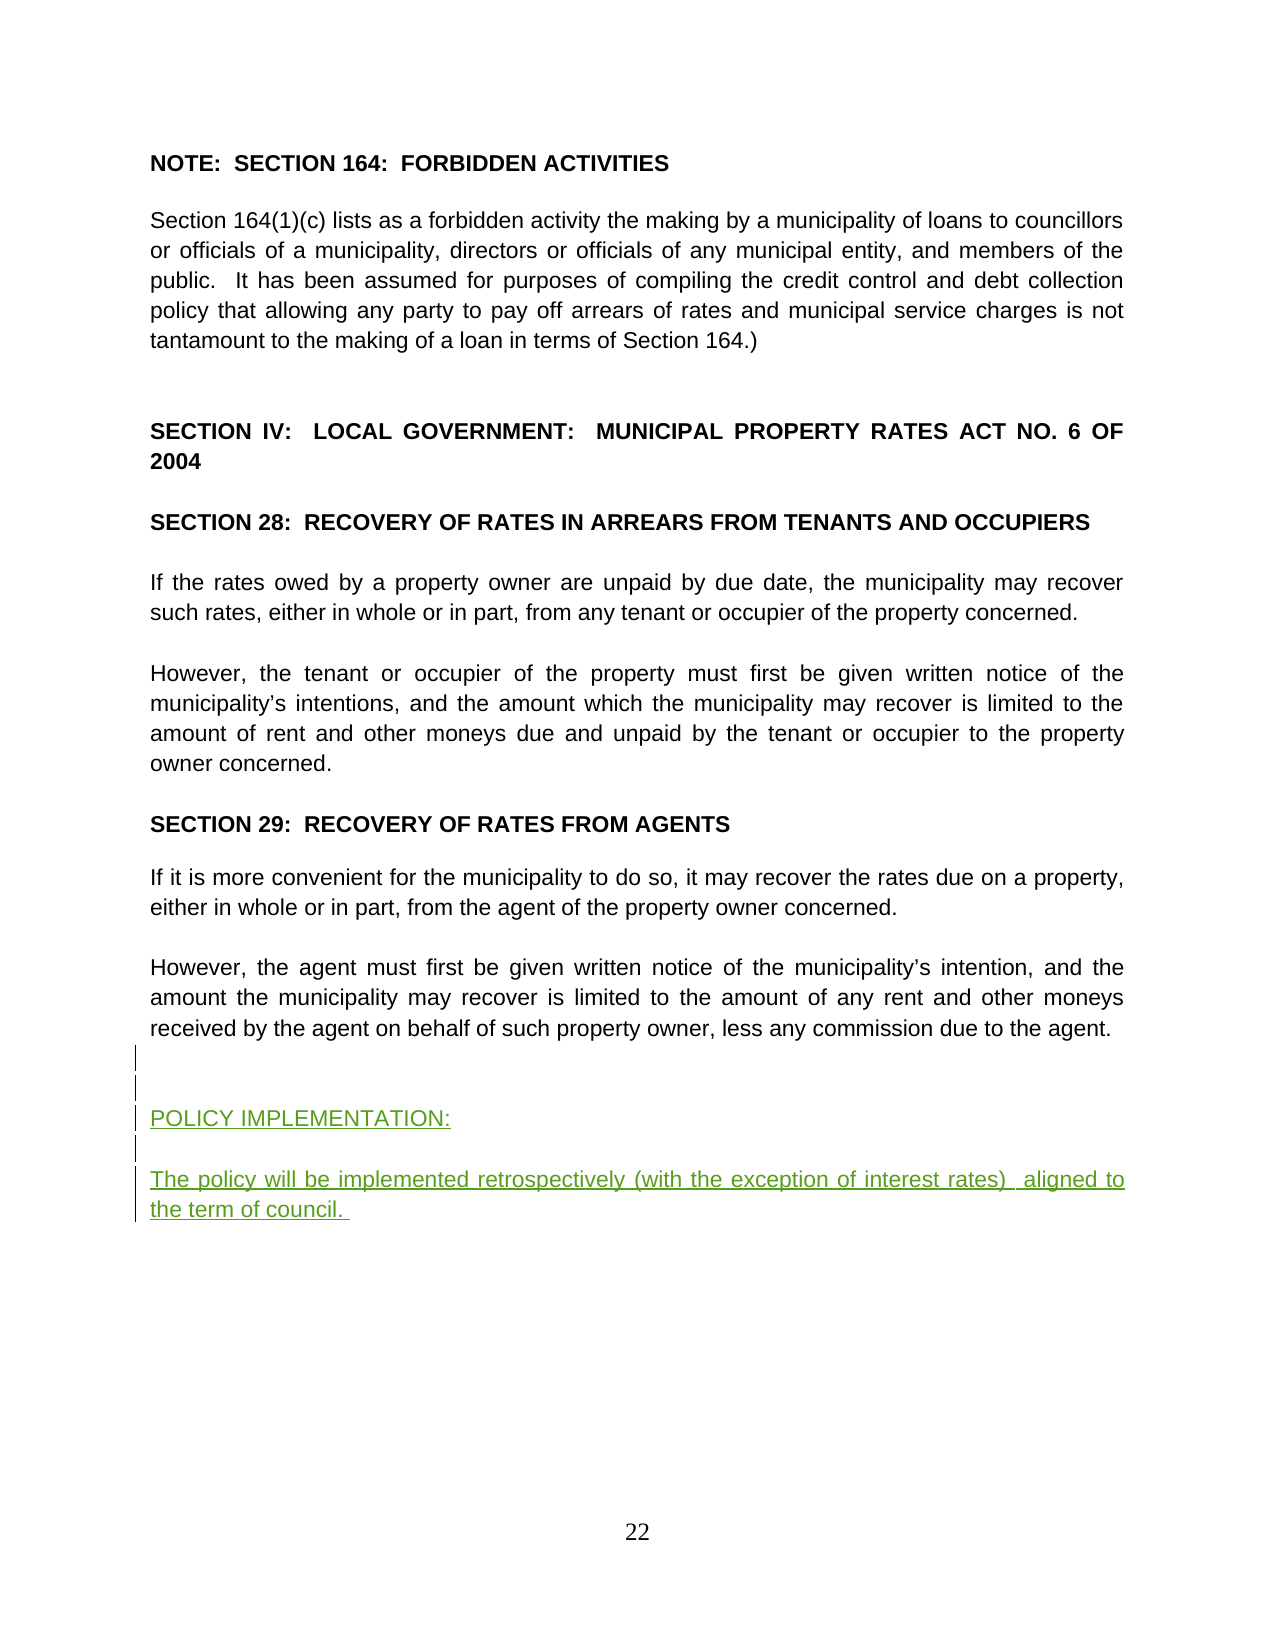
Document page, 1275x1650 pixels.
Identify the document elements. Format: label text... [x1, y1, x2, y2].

text If the rates owed by a property owner are unpaid by due date, the municipality may recover such rates, either in whole or in part, from any tenant or occupier of the property concerned. [150, 569, 1125, 626]
text SECTION 29: RECOVERY OF RATES FROM AGENTS [150, 811, 1125, 837]
text SECTION IV: LOCAL GOVERNMENT: MUNICIPAL PROPERTY RATES ACT NO. 6 OF 2004 [150, 418, 1125, 474]
text NOTE: SECTION 164: FORBIDDEN ACTIVITIES [150, 150, 1125, 176]
text However, the agent must first be given written notice of the municipality’s intention, and the amount the municipality may recover is limited to the amount of any rent and other moneys received by the agent on behalf of such property owner, less any commission due to the agent. [150, 924, 1125, 1041]
text If it is more convenient for the municipality to do so, it may recover the rates due on a property, either in whole or in part, from the agent of the property owner concerned. [150, 863, 1125, 920]
text However, the tenant or occupier of the property must first be given written notice of the municipality’s intentions, and the amount which the municipality may recover is limited to the amount of rent and other moneys due and unpaid by the tenant or occupier to the property owner concerned. [150, 660, 1125, 777]
text Section 164(1)(c) lists as a forbidden activity the making by a municipality of loans to councillors or officials of a municipality, directors or officials of any municipal entity, and members of the public. It has been assumed for purposes of compiling the credit control and debt collection policy that allowing any party to pay off arrears of rates and municipal service charges is not tantamount to the making of a loan in terms of Section 164.) [150, 207, 1125, 354]
text SECTION 28: RECOVERY OF RATES IN ARREARS FROM TENANTS AND OCCUPIERS [150, 509, 1125, 535]
